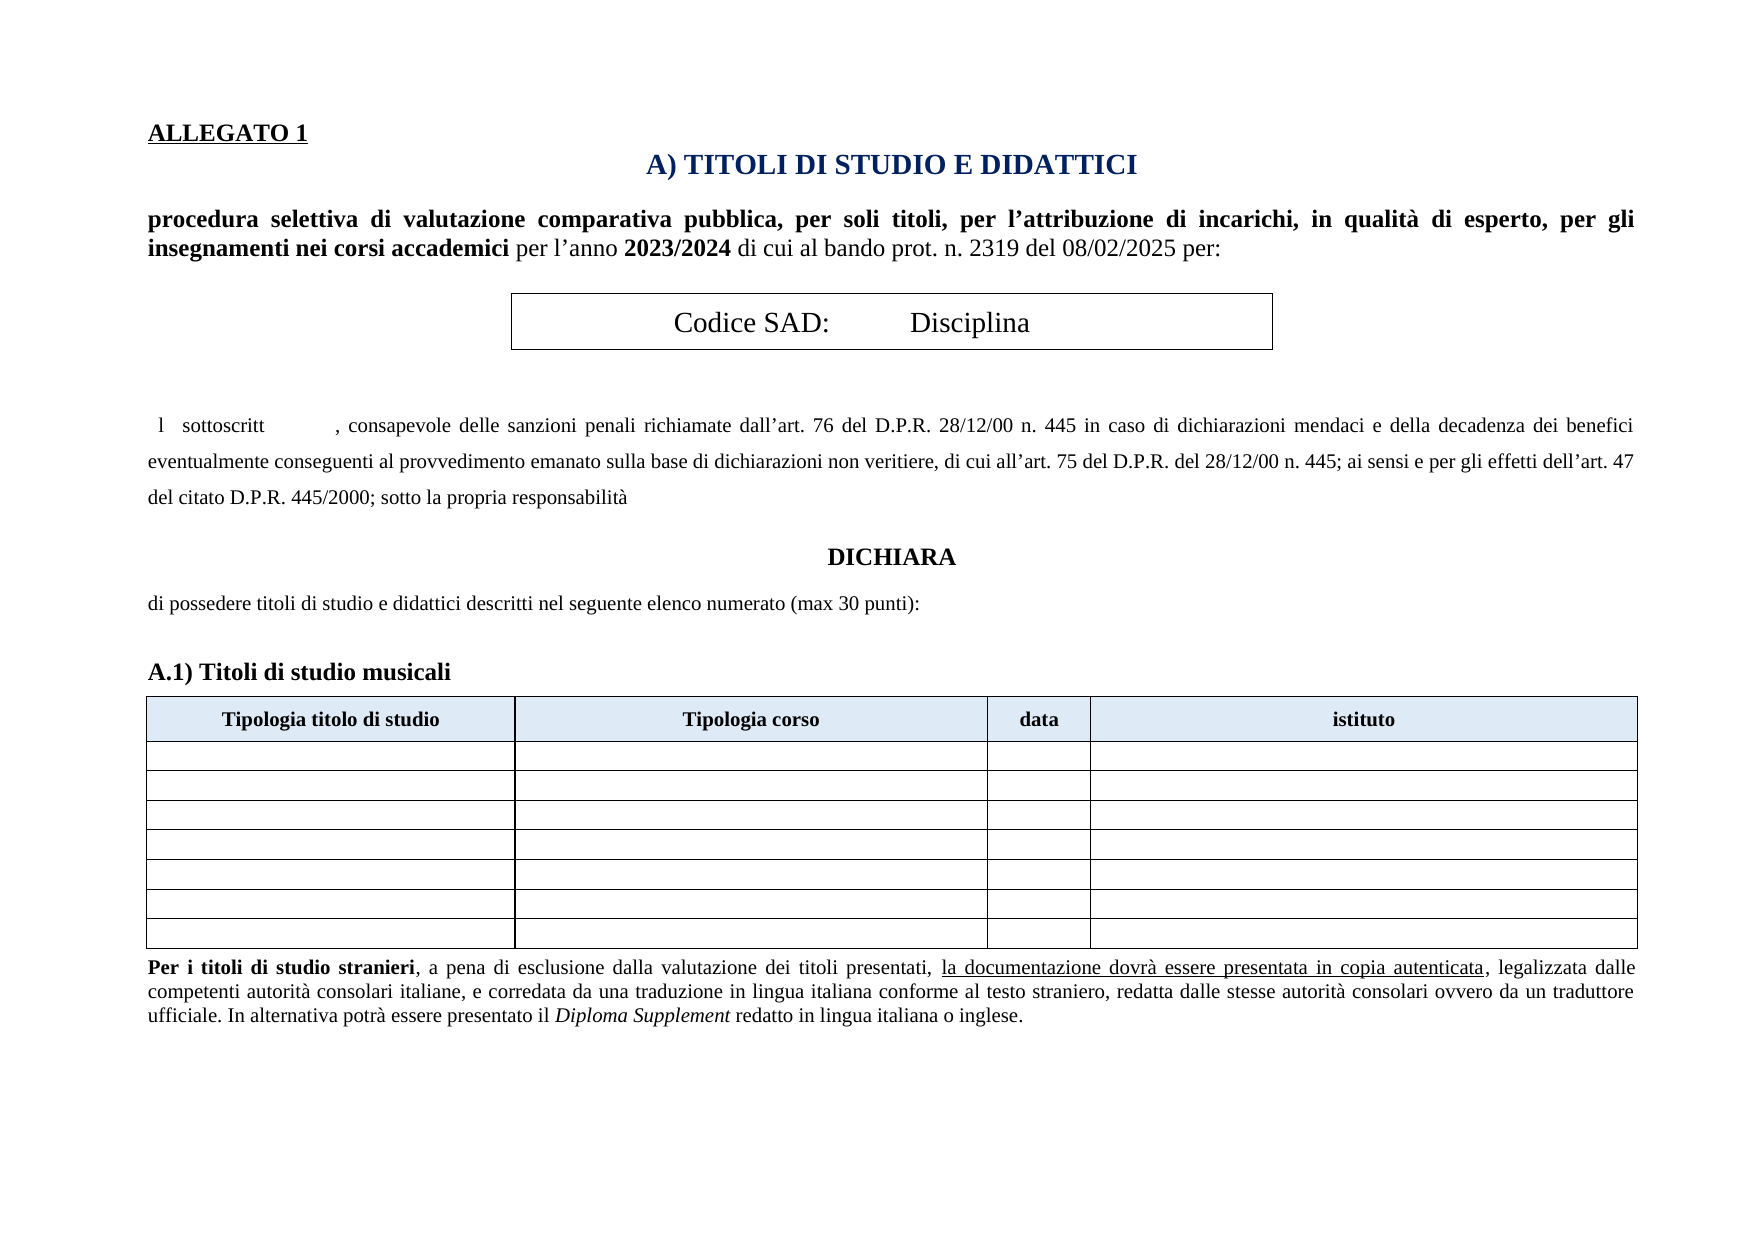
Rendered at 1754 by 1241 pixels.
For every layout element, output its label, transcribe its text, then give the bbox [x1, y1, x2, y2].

table_cell [147, 860, 514, 888]
text A.1) Titoli di studio musicali [148, 657, 1636, 686]
table_cell [147, 801, 514, 829]
table_cell [988, 919, 1090, 948]
table_cell [988, 771, 1090, 800]
table_cell [1091, 919, 1637, 948]
table_cell [1091, 860, 1637, 888]
table_cell [147, 830, 514, 859]
table_cell [988, 830, 1090, 859]
table_cell [1091, 801, 1637, 829]
text ALLEGATO 1 [148, 118, 1636, 147]
table_cell [988, 860, 1090, 888]
table_cell [988, 742, 1090, 770]
table_header Tipologia titolo di studio [147, 697, 514, 741]
table_cell [516, 919, 987, 948]
table_cell [147, 890, 514, 918]
text di possedere titoli di studio e didattici descritti nel seguente elenco numerato (max 30 punti): [148, 591, 1636, 615]
table_cell [1091, 771, 1637, 800]
table_header Codice SAD: Disciplina [512, 294, 1272, 349]
table_cell [1091, 742, 1637, 770]
table_cell [516, 742, 987, 770]
table_header istituto [1091, 697, 1637, 741]
text procedura selettiva di valutazione comparativa pubblica, per soli titoli, per l’attribuzione di incarichi, in qualità di esperto, per gli insegnamenti nei corsi accademici per l’anno 2023/2024 di cui al bando prot. n. 2319 del 08/02/2025 per: [148, 204, 1636, 262]
text A) TITOLI DI STUDIO E DIDATTICI [148, 147, 1636, 180]
table_cell [1091, 830, 1637, 859]
table_cell [147, 771, 514, 800]
text DICHIARA [148, 542, 1636, 570]
table_cell [147, 742, 514, 770]
table_cell [516, 860, 987, 888]
table_cell [516, 801, 987, 829]
table_cell [147, 919, 514, 948]
table_cell [1091, 890, 1637, 918]
table_cell [988, 801, 1090, 829]
table_cell [988, 890, 1090, 918]
text l sottoscritt , consapevole delle sanzioni penali richiamate dall’art. 76 del D.P.R. 28/12/00 n. 445 in caso di dichiarazioni mendaci e della decadenza dei benefici eventualmente conseguenti al provvedimento emanato sulla base di dichiarazioni non veritiere, di cui all’art. 75 del D.P.R. del 28/12/00 n. 445; ai sensi e per gli effetti dell’art. 47 del citato D.P.R. 445/2000; sotto la propria responsabilità [148, 413, 1636, 509]
text Per i titoli di studio stranieri, a pena di esclusione dalla valutazione dei titoli presentati, la documentazione dovrà essere presentata in copia autenticata, legalizzata dalle competenti autorità consolari italiane, e corredata da una traduzione in lingua italiana conforme al testo straniero, redatta dalle stesse autorità consolari ovvero da un traduttore ufficiale. In alternativa potrà essere presentato il Diploma Supplement redatto in lingua italiana o inglese. [148, 955, 1636, 1027]
table_header data [988, 697, 1090, 741]
table_cell [516, 830, 987, 859]
table_cell [516, 890, 987, 918]
table_cell [516, 771, 987, 800]
table_header Tipologia corso [516, 697, 987, 741]
